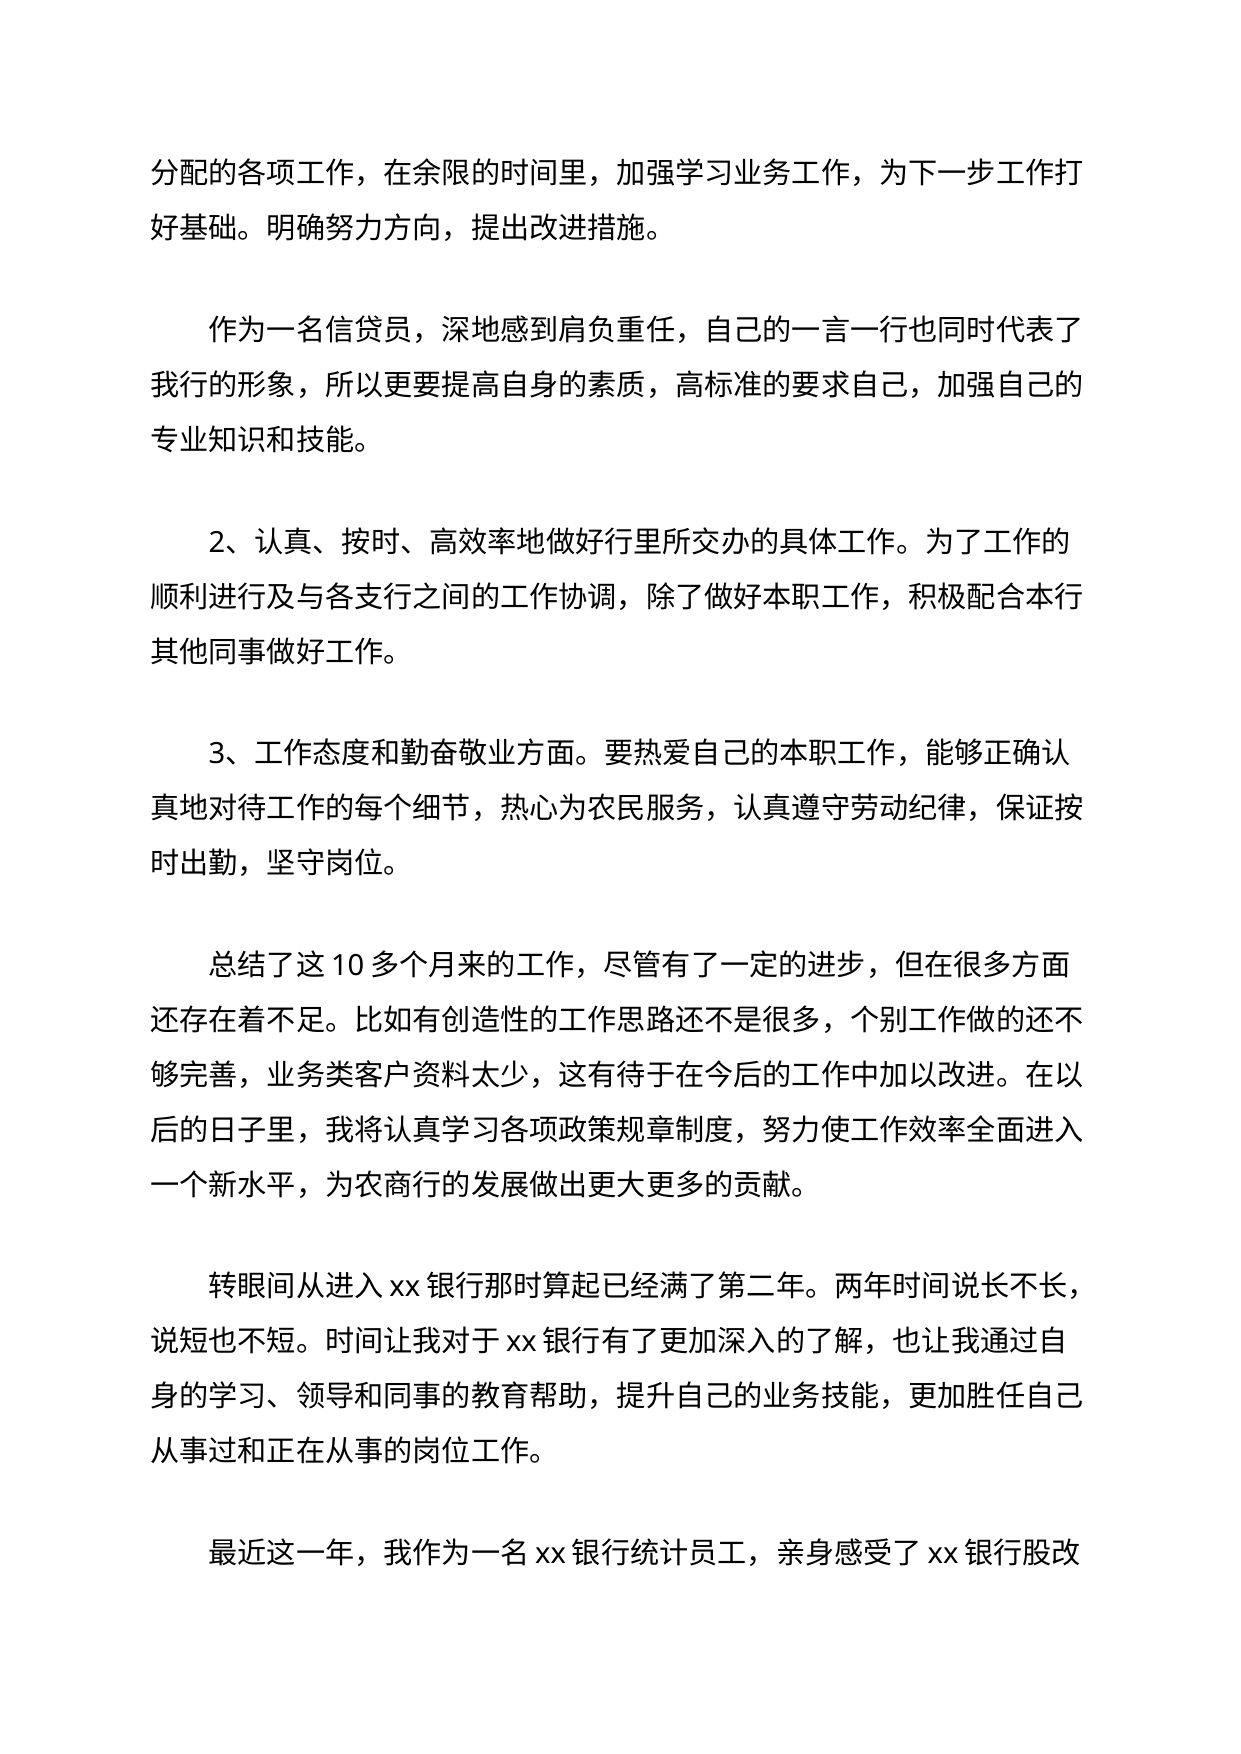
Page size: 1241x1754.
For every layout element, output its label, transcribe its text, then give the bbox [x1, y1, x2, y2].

text 2、认真、按时、高效率地做好行里所交办的具体工作。为了工作的顺利进行及与各支行之间的工作协调，除了做好本职工作，积极配合本行其他同事做好工作。 [150, 518, 1090, 670]
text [150, 1530, 1090, 1572]
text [150, 150, 1090, 247]
text 总结了这10多个月来的工作，尽管有了一定的进步，但在很多方面还存在着不足。比如有创造性的工作思路还不是很多，个别工作做的还不够完善，业务类客户资料太少，这有待于在今后的工作中加以改进。在以后的日子里，我将认真学习各项政策规章制度，努力使工作效率全面进入一个新水平，为农商行的发展做出更大更多的贡献。 [150, 942, 1090, 1203]
text 转眼间从进入xx银行那时算起已经满了第二年。两年时间说长不长，说短也不短。时间让我对于xx银行有了更加深入的了解，也让我通过自身的学习、领导和同事的教育帮助，提升自己的业务技能，更加胜任自己从事过和正在从事的岗位工作。 [150, 1263, 1090, 1470]
text 3、工作态度和勤奋敬业方面。要热爱自己的本职工作，能够正确认真地对待工作的每个细节，热心为农民服务，认真遵守劳动纪律，保证按时出勤，坚守岗位。 [150, 730, 1090, 882]
text 作为一名信贷员，深地感到肩负重任，自己的一言一行也同时代表了我行的形象，所以更要提高自身的素质，高标准的要求自己，加强自己的专业知识和技能。 [150, 307, 1090, 459]
